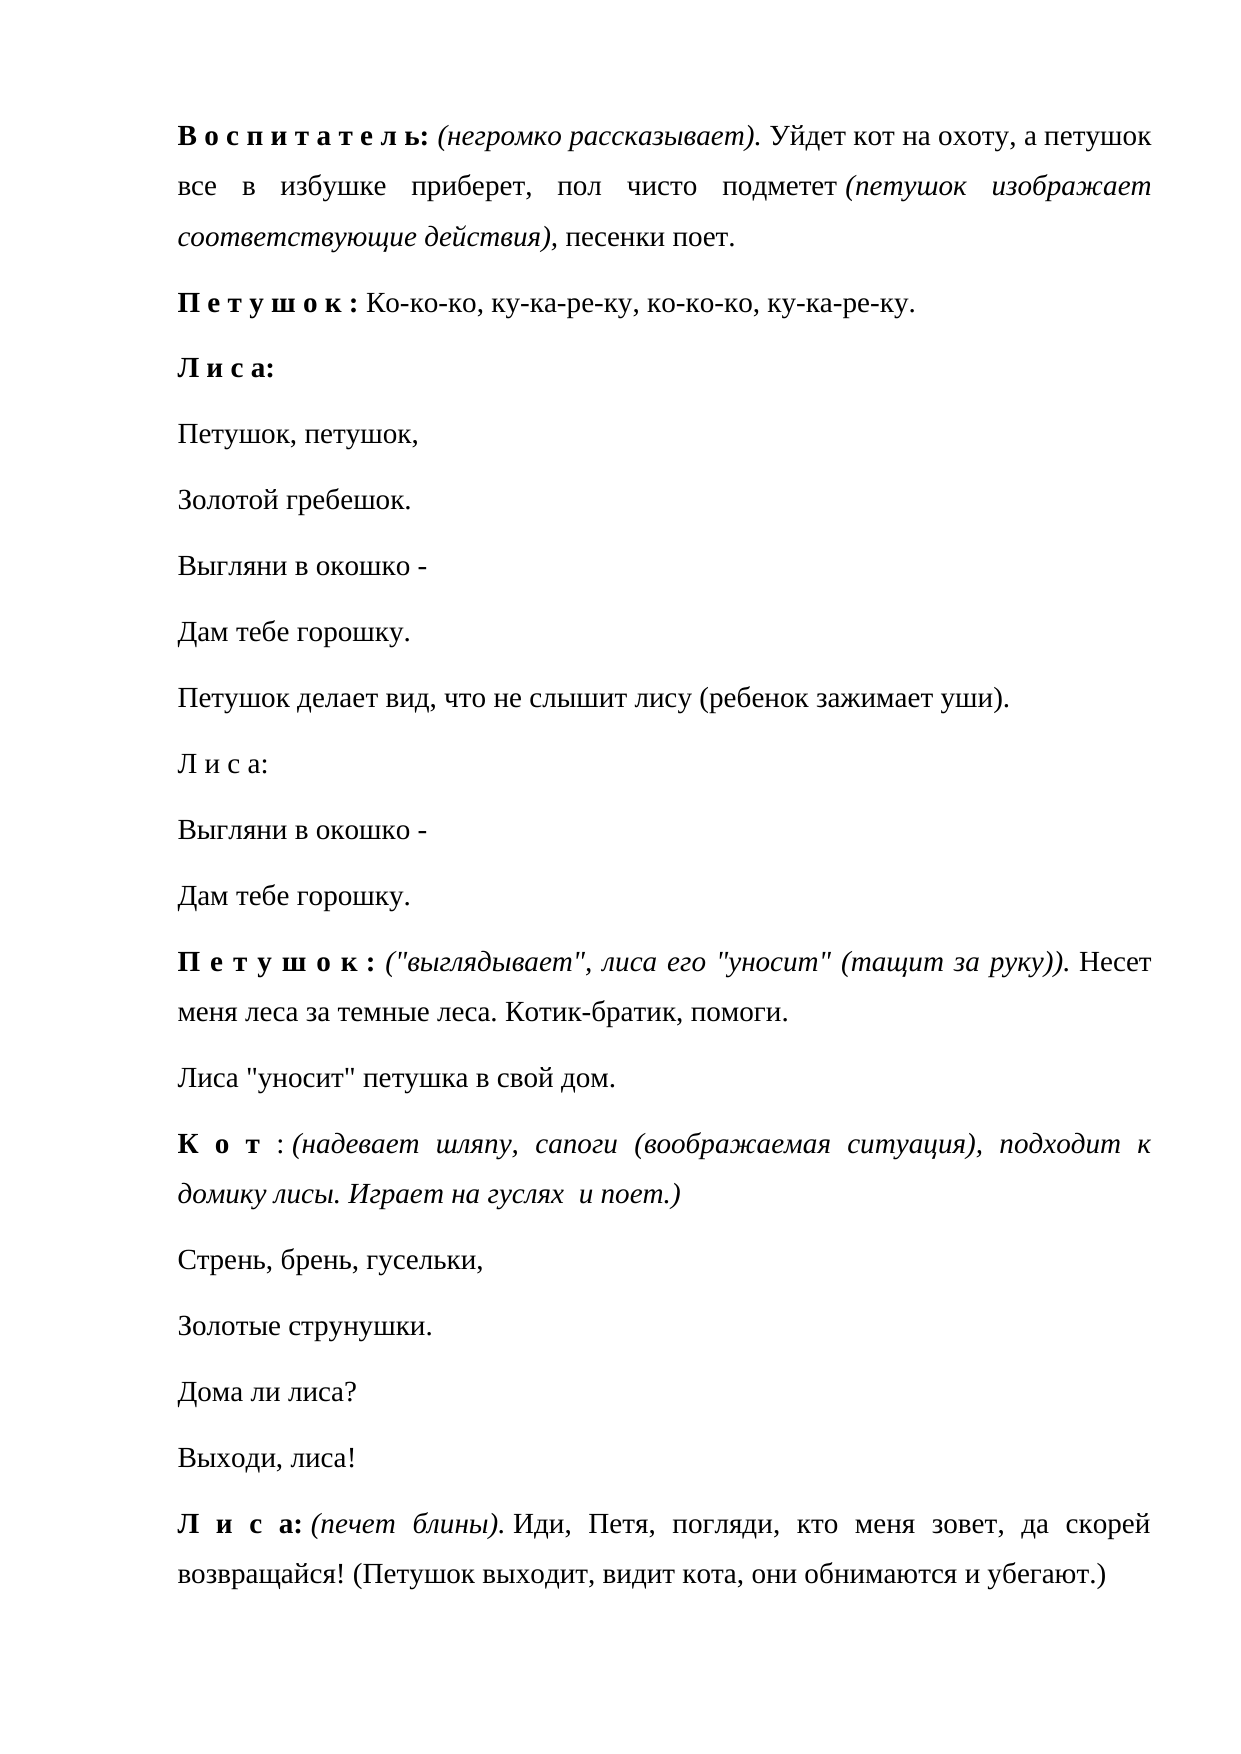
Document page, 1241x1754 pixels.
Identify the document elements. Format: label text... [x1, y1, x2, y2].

text Золотые струнушки. [177, 1308, 1152, 1342]
text Петушок, петушок, [177, 417, 1152, 450]
text В о с п и т а т е л ь: (негромко рассказывает). Уйдет кот на охоту, а петушок все в избушке приберет, пол чисто подметет (петушок изображает соответствующие действия), песенки поет. [177, 118, 1152, 252]
text Дам тебе горошку. [177, 614, 1152, 648]
text Выгляни в окошко - [177, 812, 1152, 846]
text Выходи, лиса! [177, 1440, 1152, 1474]
text П е т у ш о к : ("выглядывает", лиса его "уносит" (тащит за руку)). Несет меня леса за темные леса. Котик-братик, помоги. [177, 944, 1152, 1028]
text Л и с а: [177, 351, 1152, 384]
text Выгляни в окошко - [177, 548, 1152, 582]
text Дам тебе горошку. [177, 878, 1152, 912]
text Л и с а: (печет блины). Иди, Петя, погляди, кто меня зовет, да скорей возвращайся! (Петушок выходит, видит кота, они обнимаются и убегают.) [177, 1506, 1152, 1590]
text Стрень, брень, гусельки, [177, 1242, 1152, 1276]
text Лиса "уносит" петушка в свой дом. [177, 1060, 1152, 1094]
text Петушок делает вид, что не слышит лису (ребенок зажимает уши). [177, 680, 1152, 714]
text Золотой гребешок. [177, 482, 1152, 516]
text Дома ли лиса? [177, 1374, 1152, 1408]
text К о т : (надевает шляпу, сапоги (воображаемая ситуация), подходит к домику лисы. Играет на гуслях и поет.) [177, 1126, 1152, 1210]
text П е т у ш о к : Ко-ко-ко, ку-ка-ре-ку, ко-ко-ко, ку-ка-ре-ку. [177, 285, 1152, 318]
text Л и с а: [177, 746, 1152, 780]
